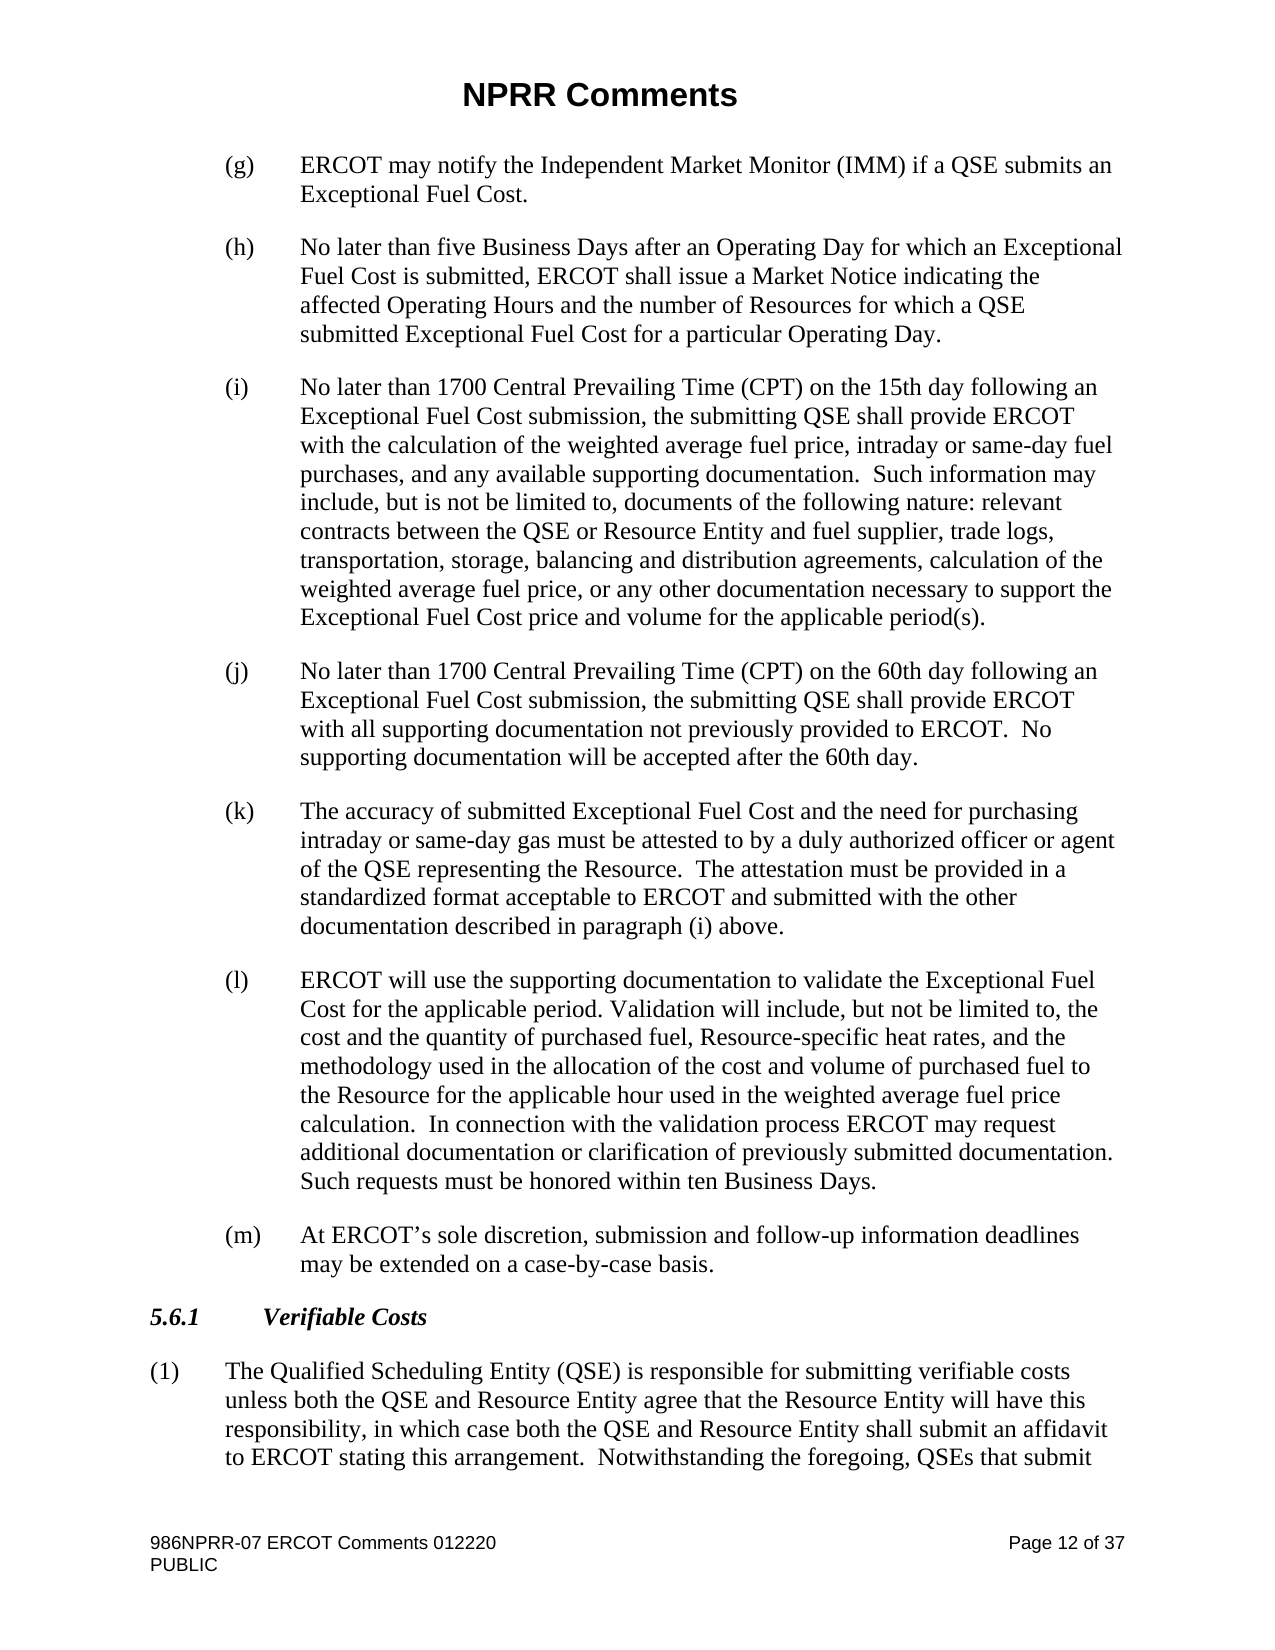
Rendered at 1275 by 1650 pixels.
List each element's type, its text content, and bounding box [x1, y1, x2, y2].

text (g) ERCOT may notify the Independent Market Monitor (IMM) if a QSE submits an Exceptional Fuel Cost. [225, 150, 1125, 207]
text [150, 1356, 1125, 1471]
text (j) No later than 1700 Central Prevailing Time (CPT) on the 60th day following an Exceptional Fuel Cost submission, the submitting QSE shall provide ERCOT with all supporting documentation not previously provided to ERCOT. No supporting documentation will be accepted after the 60th day. [225, 656, 1125, 771]
text (l) ERCOT will use the supporting documentation to validate the Exceptional Fuel Cost for the applicable period. Validation will include, but not be limited to, the cost and the quantity of purchased fuel, Resource-specific heat rates, and the methodology used in the allocation of the cost and volume of purchased fuel to the Resource for the applicable hour used in the weighted average fuel price calculation. In connection with the validation process ERCOT may request additional documentation or clarification of previously submitted documentation. Such requests must be honored within ten Business Days. [225, 965, 1125, 1195]
text (k) The accuracy of submitted Exceptional Fuel Cost and the need for purchasing intraday or same-day gas must be attested to by a duly authorized officer or agent of the QSE representing the Resource. The attestation must be provided in a standardized format acceptable to ERCOT and submitted with the other documentation described in paragraph (i) above. [225, 796, 1125, 940]
text (m) At ERCOT’s sole discretion, submission and follow-up information deadlines may be extended on a case-by-case basis. [225, 1220, 1125, 1277]
text 5.6.1 Verifiable Costs [150, 1302, 1125, 1331]
text (i) No later than 1700 Central Prevailing Time (CPT) on the 15th day following an Exceptional Fuel Cost submission, the submitting QSE shall provide ERCOT with the calculation of the weighted average fuel price, intraday or same-day fuel purchases, and any available supporting documentation. Such information may include, but is not be limited to, documents of the following nature: relevant contracts between the QSE or Resource Entity and fuel supplier, trade logs, transportation, storage, balancing and distribution agreements, calculation of the weighted average fuel price, or any other documentation necessary to support the Exceptional Fuel Cost price and volume for the applicable period(s). [225, 372, 1125, 631]
text (h) No later than five Business Days after an Operating Day for which an Exceptional Fuel Cost is submitted, ERCOT shall issue a Market Notice indicating the affected Operating Hours and the number of Resources for which a QSE submitted Exceptional Fuel Cost for a particular Operating Day. [225, 232, 1125, 347]
